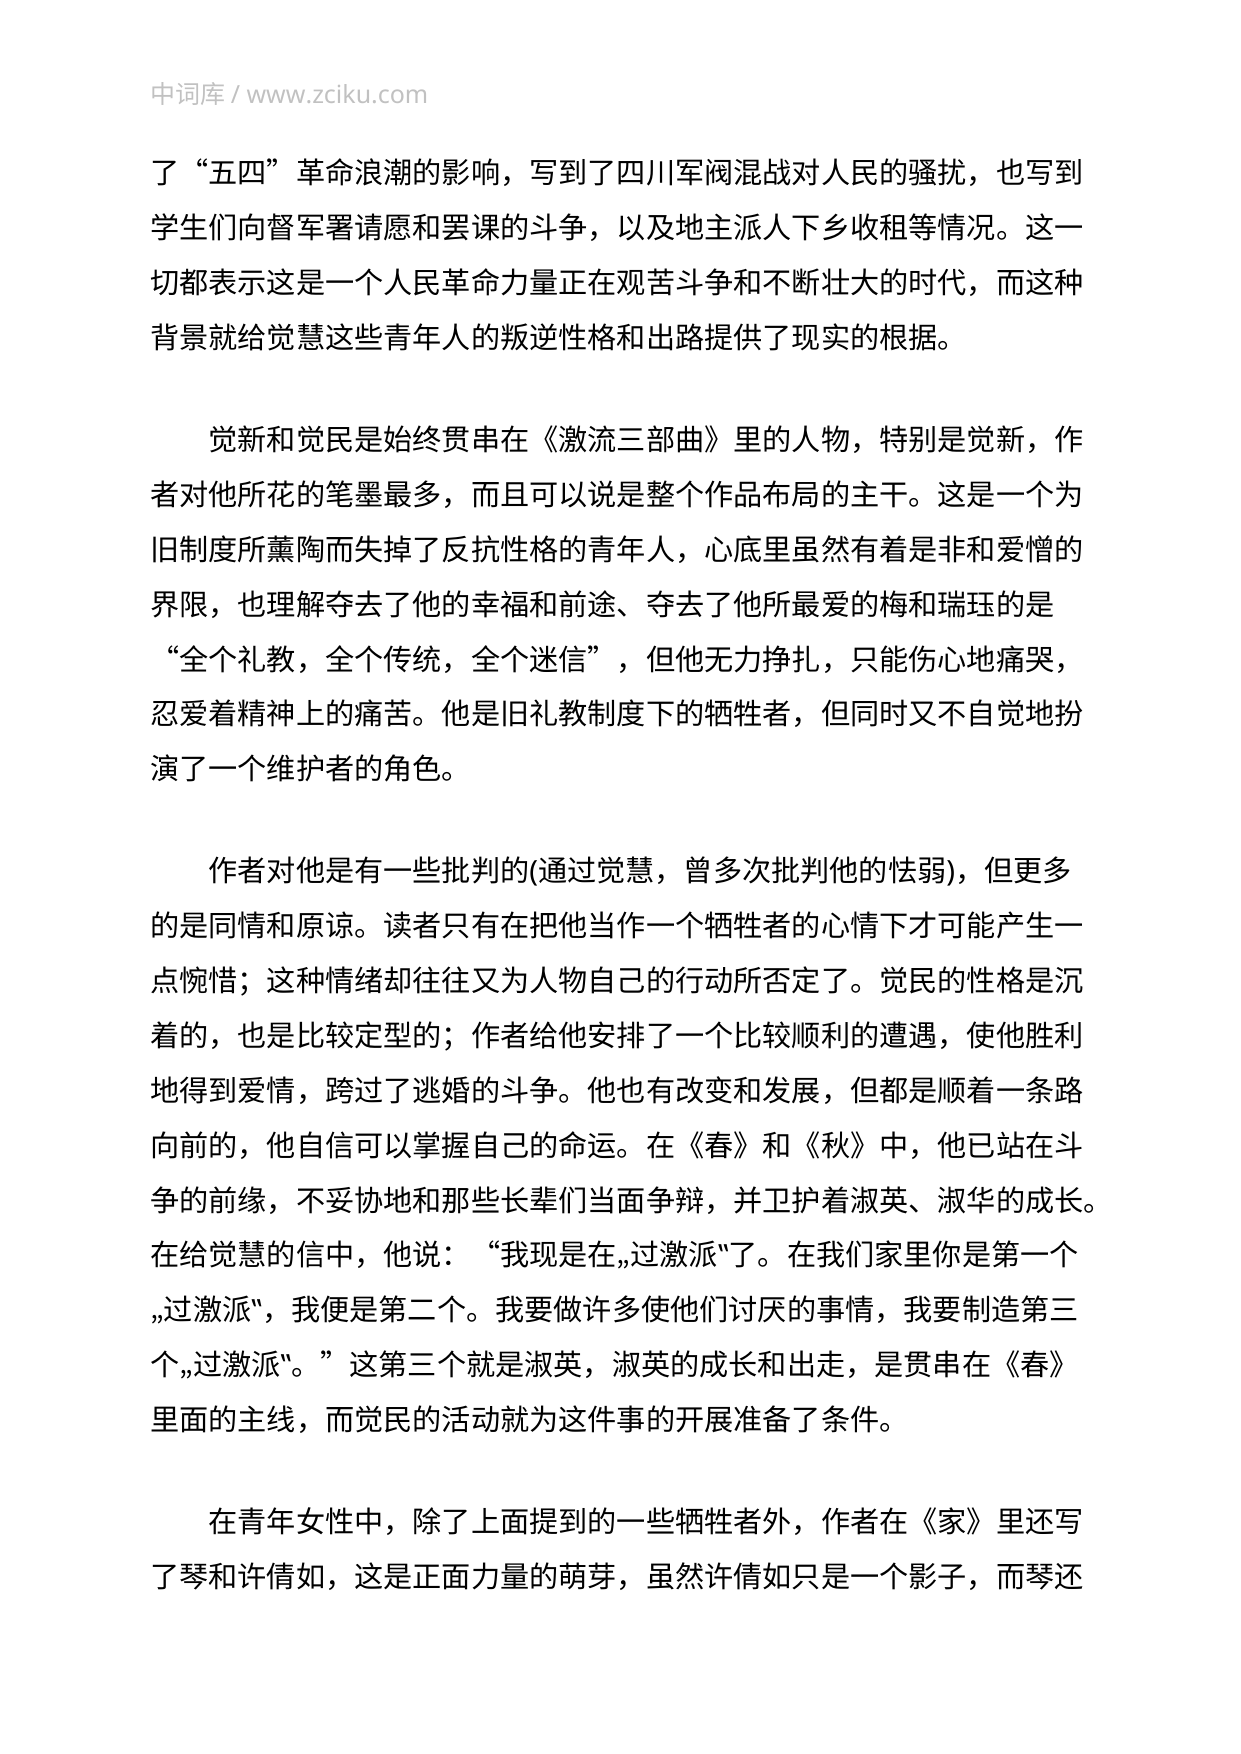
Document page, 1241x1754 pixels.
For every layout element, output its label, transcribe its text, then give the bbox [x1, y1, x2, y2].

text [150, 1498, 1090, 1596]
text 作者对他是有一些批判的(通过觉慧，曾多次批判他的怯弱)，但更多的是同情和原谅。读者只有在把他当作一个牺牲者的心情下才可能产生一点惋惜；这种情绪却往往又为人物自己的行动所否定了。觉民的性格是沉着的，也是比较定型的；作者给他安排了一个比较顺利的遭遇，使他胜利地得到爱情，跨过了逃婚的斗争。他也有改变和发展，但都是顺着一条路向前的，他自信可以掌握自己的命运。在《春》和《秋》中，他已站在斗争的前缘，不妥协地和那些长辈们当面争辩，并卫护着淑英、淑华的成长。在给觉慧的信中，他说：“我现是在„过激派‟了。在我们家里你是第一个„过激派‟，我便是第二个。我要做许多使他们讨厌的事情，我要制造第三个„过激派‟。”这第三个就是淑英，淑英的成长和出走，是贯串在《春》里面的主线，而觉民的活动就为这件事的开展准备了条件。 [150, 848, 1090, 1439]
text 觉新和觉民是始终贯串在《激流三部曲》里的人物，特别是觉新，作者对他所花的笔墨最多，而且可以说是整个作品布局的主干。这是一个为旧制度所薰陶而失掉了反抗性格的青年人，心底里虽然有着是非和爱憎的界限，也理解夺去了他的幸福和前途、夺去了他所最爱的梅和瑞珏的是“全个礼教，全个传统，全个迷信”，但他无力挣扎，只能伤心地痛哭，忍爱着精神上的痛苦。他是旧礼教制度下的牺牲者，但同时又不自觉地扮演了一个维护者的角色。 [150, 416, 1090, 788]
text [150, 150, 1090, 357]
